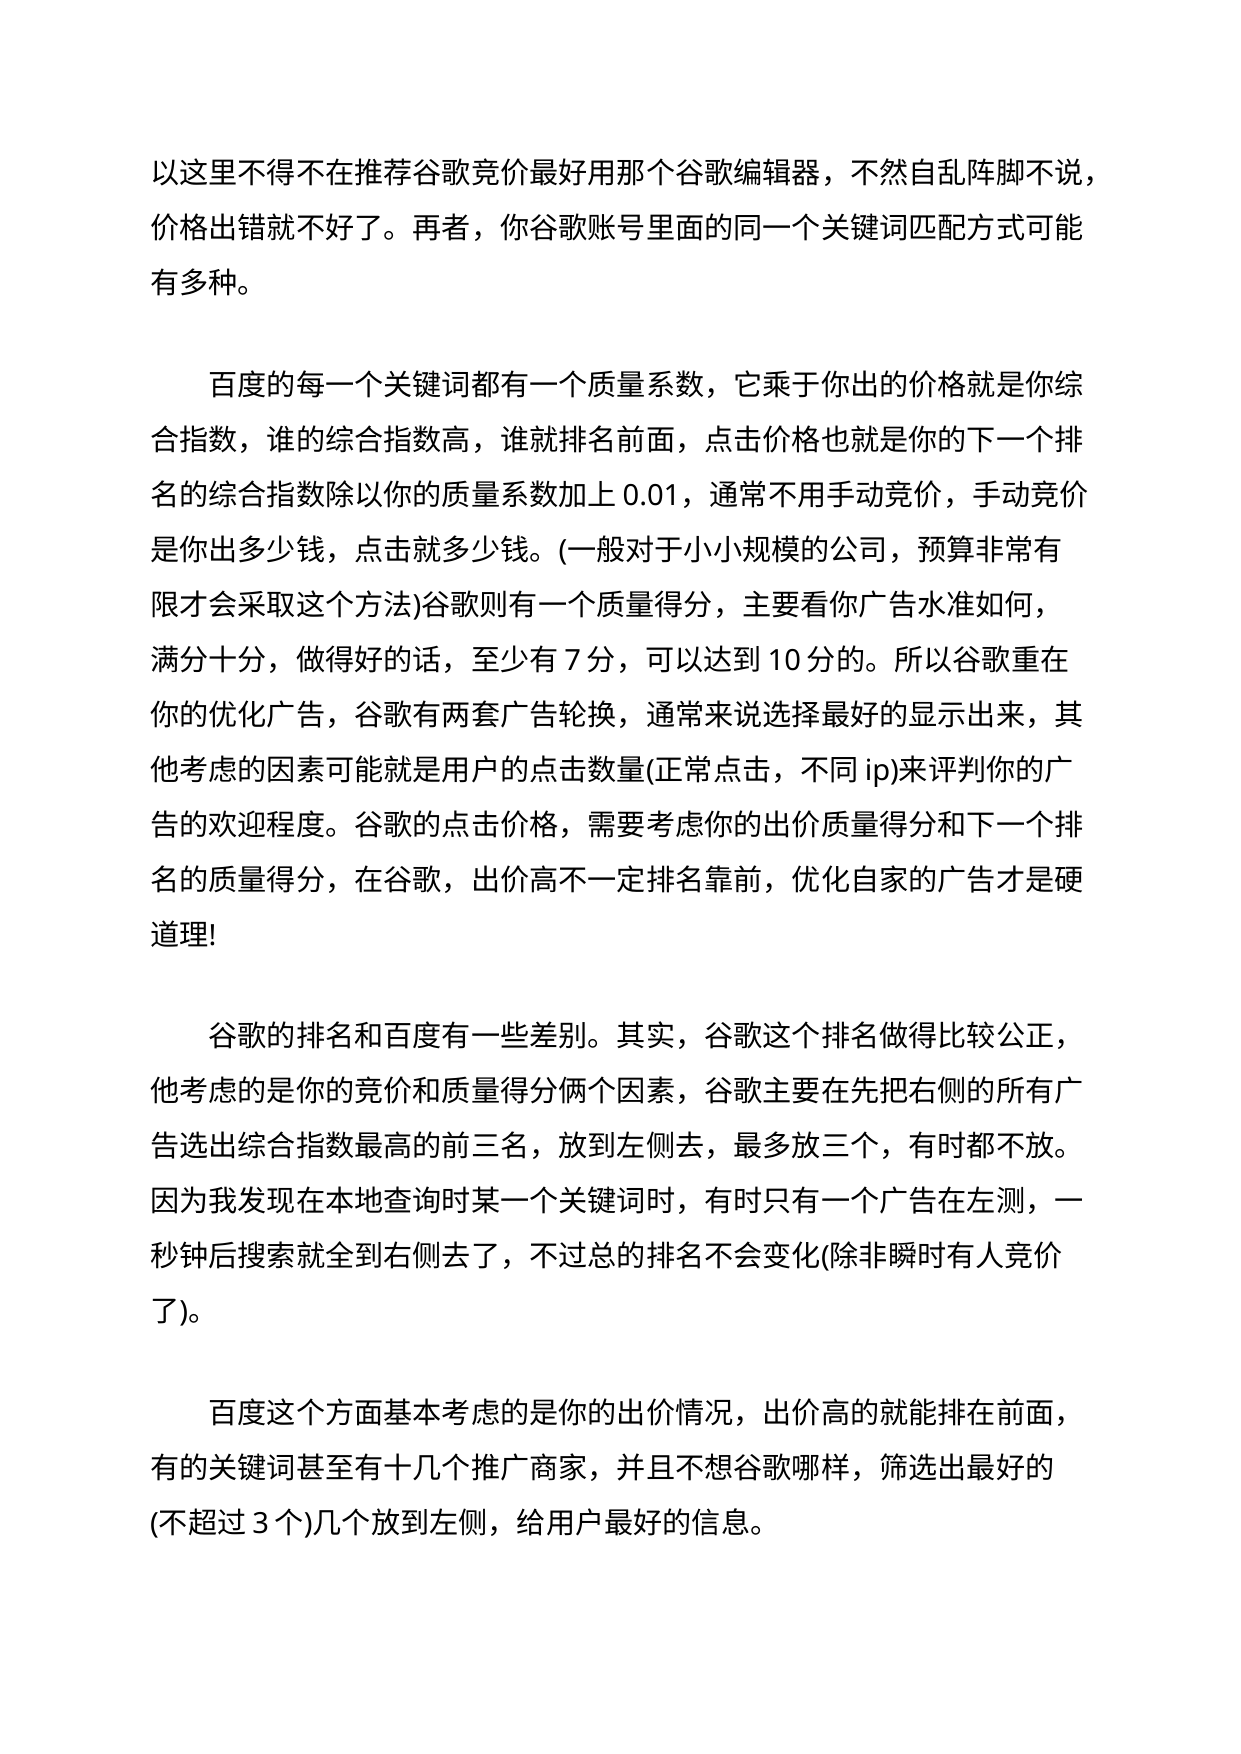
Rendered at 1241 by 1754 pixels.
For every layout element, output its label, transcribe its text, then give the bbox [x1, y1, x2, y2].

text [150, 150, 1090, 302]
text 谷歌的排名和百度有一些差别。其实，谷歌这个排名做得比较公正，他考虑的是你的竞价和质量得分俩个因素，谷歌主要在先把右侧的所有广告选出综合指数最高的前三名，放到左侧去，最多放三个，有时都不放。因为我发现在本地查询时某一个关键词时，有时只有一个广告在左测，一秒钟后搜索就全到右侧去了，不过总的排名不会变化(除非瞬时有人竞价了)。 [150, 1013, 1090, 1330]
text 百度的每一个关键词都有一个质量系数，它乘于你出的价格就是你综合指数，谁的综合指数高，谁就排名前面，点击价格也就是你的下一个排名的综合指数除以你的质量系数加上0.01，通常不用手动竞价，手动竞价是你出多少钱，点击就多少钱。(一般对于小小规模的公司，预算非常有限才会采取这个方法)谷歌则有一个质量得分，主要看你广告水准如何，满分十分，做得好的话，至少有7分，可以达到10分的。所以谷歌重在你的优化广告，谷歌有两套广告轮换，通常来说选择最好的显示出来，其他考虑的因素可能就是用户的点击数量(正常点击，不同ip)来评判你的广告的欢迎程度。谷歌的点击价格，需要考虑你的出价质量得分和下一个排名的质量得分，在谷歌，出价高不一定排名靠前，优化自家的广告才是硬道理! [150, 362, 1090, 953]
text 百度这个方面基本考虑的是你的出价情况，出价高的就能排在前面，有的关键词甚至有十几个推广商家，并且不想谷歌哪样，筛选出最好的(不超过3个)几个放到左侧，给用户最好的信息。 [150, 1389, 1090, 1542]
